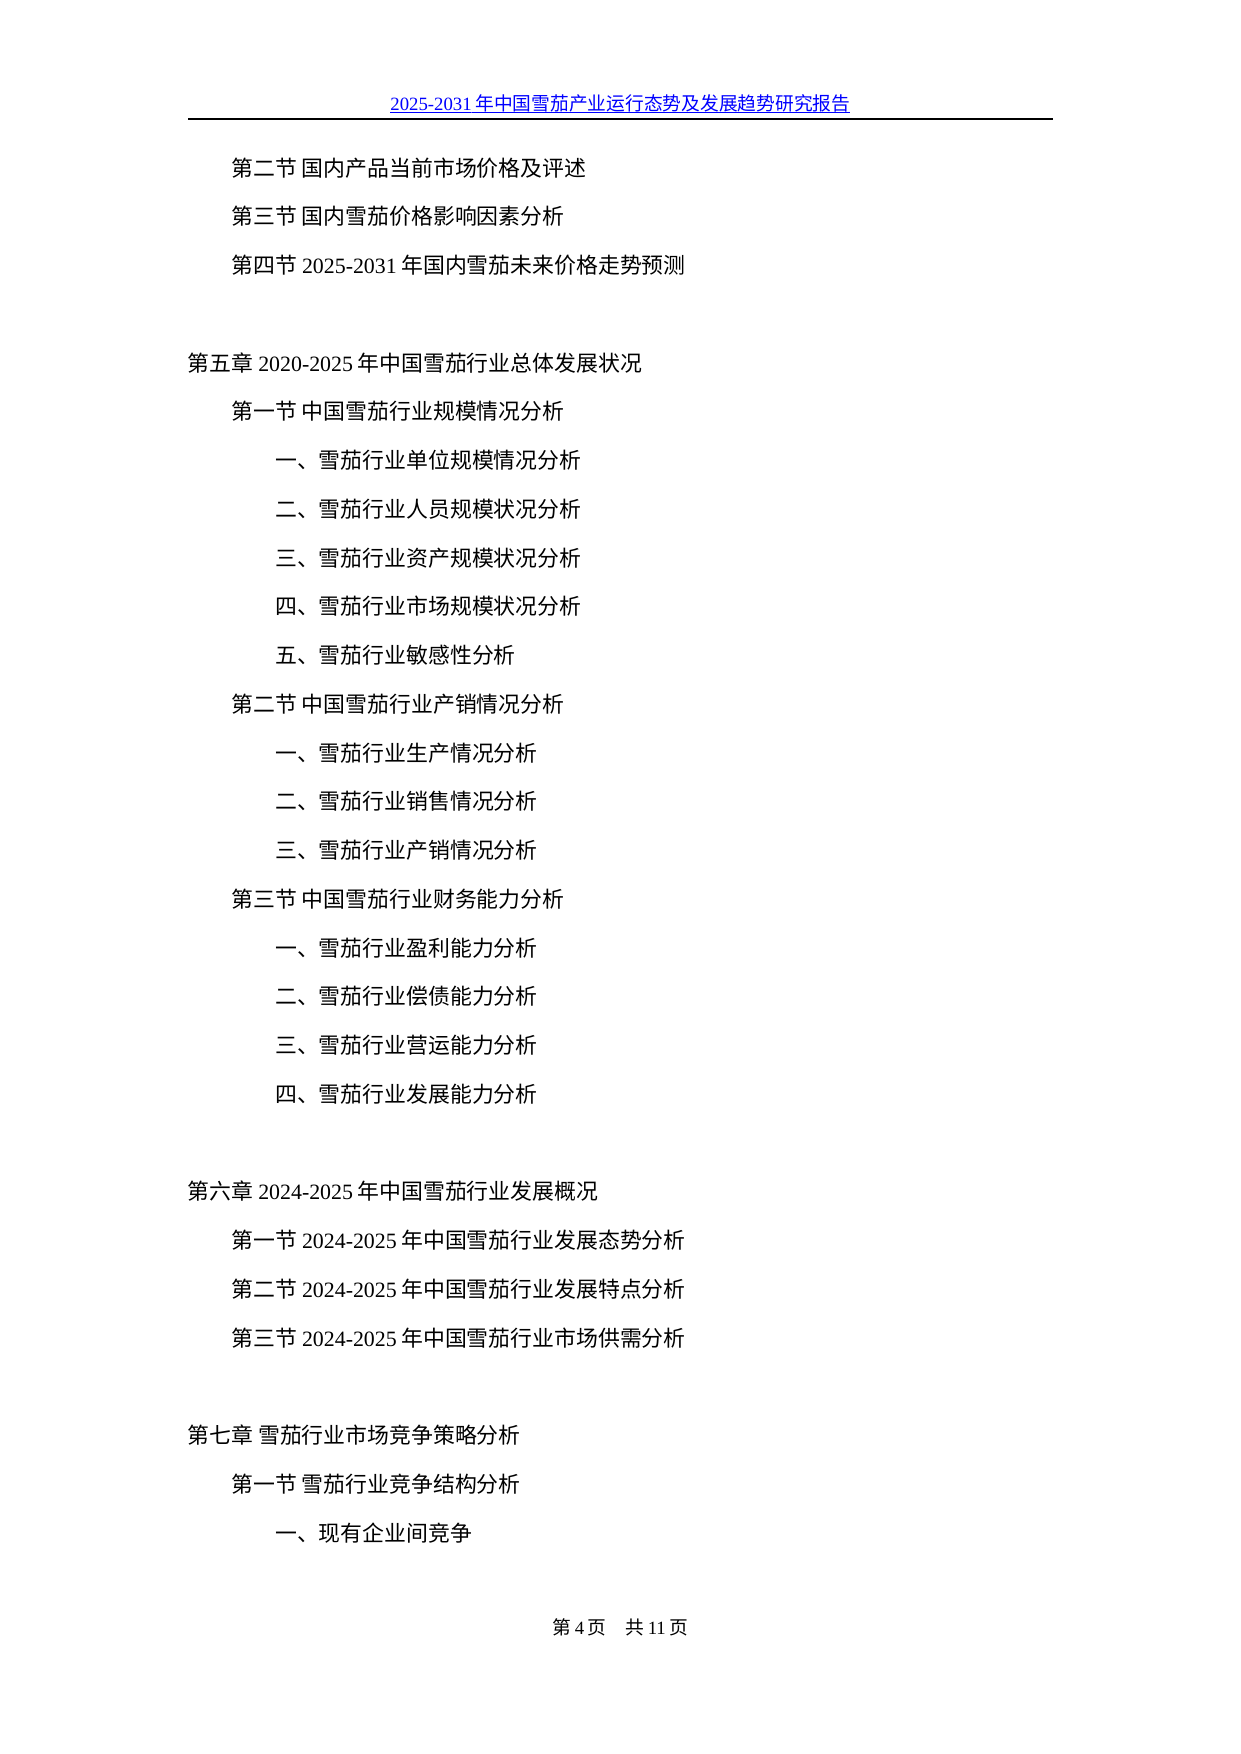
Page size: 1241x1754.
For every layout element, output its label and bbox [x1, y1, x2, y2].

text [187, 150, 1053, 1548]
